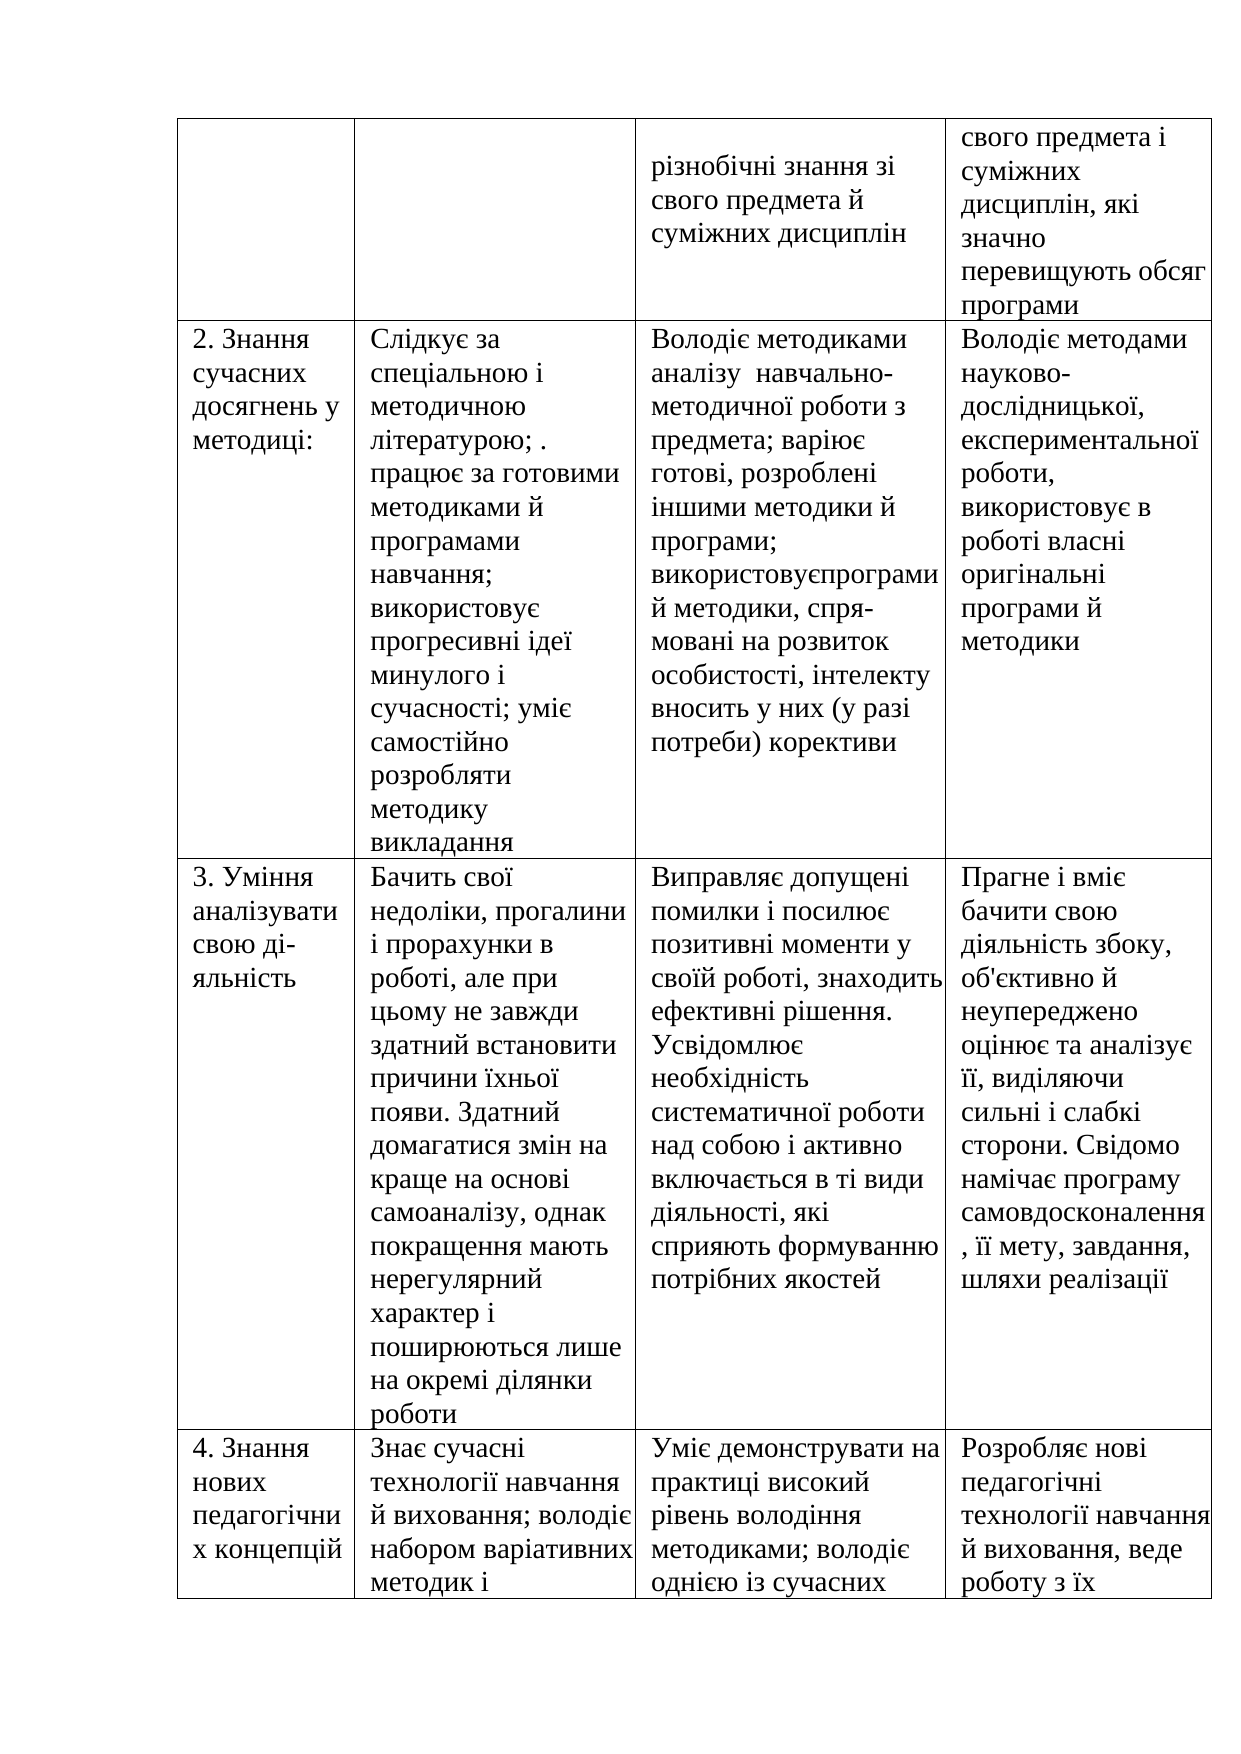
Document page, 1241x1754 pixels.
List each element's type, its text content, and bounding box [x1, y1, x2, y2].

table_cell 2. Знання сучасних досягнень у методиці: [178, 321, 354, 858]
table_cell Володіє методами науково- дослідницької, експериментальної роботи, використовує в роботі власні оригінальні програми й методики [946, 321, 1211, 858]
table_cell 3. Уміння аналізувати свою діяльність [178, 859, 354, 1429]
table_cell Володіє методиками аналізу навчально-методичної роботи з предмета; варіює готові, розроблені іншими методики й програми; використовуєпрограми й методики, спрямовані на розвиток особистості, інтелекту вносить у них (у разі потреби) корективи [636, 321, 945, 858]
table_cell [355, 119, 635, 320]
table_cell Бачить свої недоліки, прогалини і прорахунки в роботі, але при цьому не завжди здатний встановити причини їхньої появи. Здатний домагатися змін на краще на основі самоаналізу, однак покращення мають нерегулярний характер і поширюються лише на окремі ділянки роботи [355, 859, 635, 1429]
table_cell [946, 119, 1211, 320]
table_cell 4. Знання нових педагогічних концепцій [178, 1430, 354, 1598]
table_cell Прагне і вміє бачити свою діяльність збоку, об'єктивно й неупереджено оцінює та аналізує її, виділяючи сильні і слабкі сторони. Свідомо намічає програму самовдосконалення, її мету, завдання, шляхи реалізації [946, 859, 1211, 1429]
table_cell Розробляє нові педагогічні технології навчання й виховання, веде роботу з їх [946, 1430, 1211, 1598]
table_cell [636, 119, 945, 320]
table_cell Знає сучасні технології навчання й виховання; володіє набором варіативних методик і [355, 1430, 635, 1598]
table_cell Виправляє допущені помилки і посилює позитивні моменти у своїй роботі, знаходить ефективні рішення. Усвідомлює необхідність систематичної роботи над собою і активно включається в ті види діяльності, які сприяють формуванню потрібних якостей [636, 859, 945, 1429]
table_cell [178, 119, 354, 320]
table_cell Уміє демонструвати на практиці високий рівень володіння методиками; володіє однією із сучасних [636, 1430, 945, 1598]
table_cell Слідкує за спеціальною і методичною літературою; . працює за готовими методиками й програмами навчання; використовує прогресивні ідеї минулого і сучасності; уміє самостійно розробляти методику викладання [355, 321, 635, 858]
